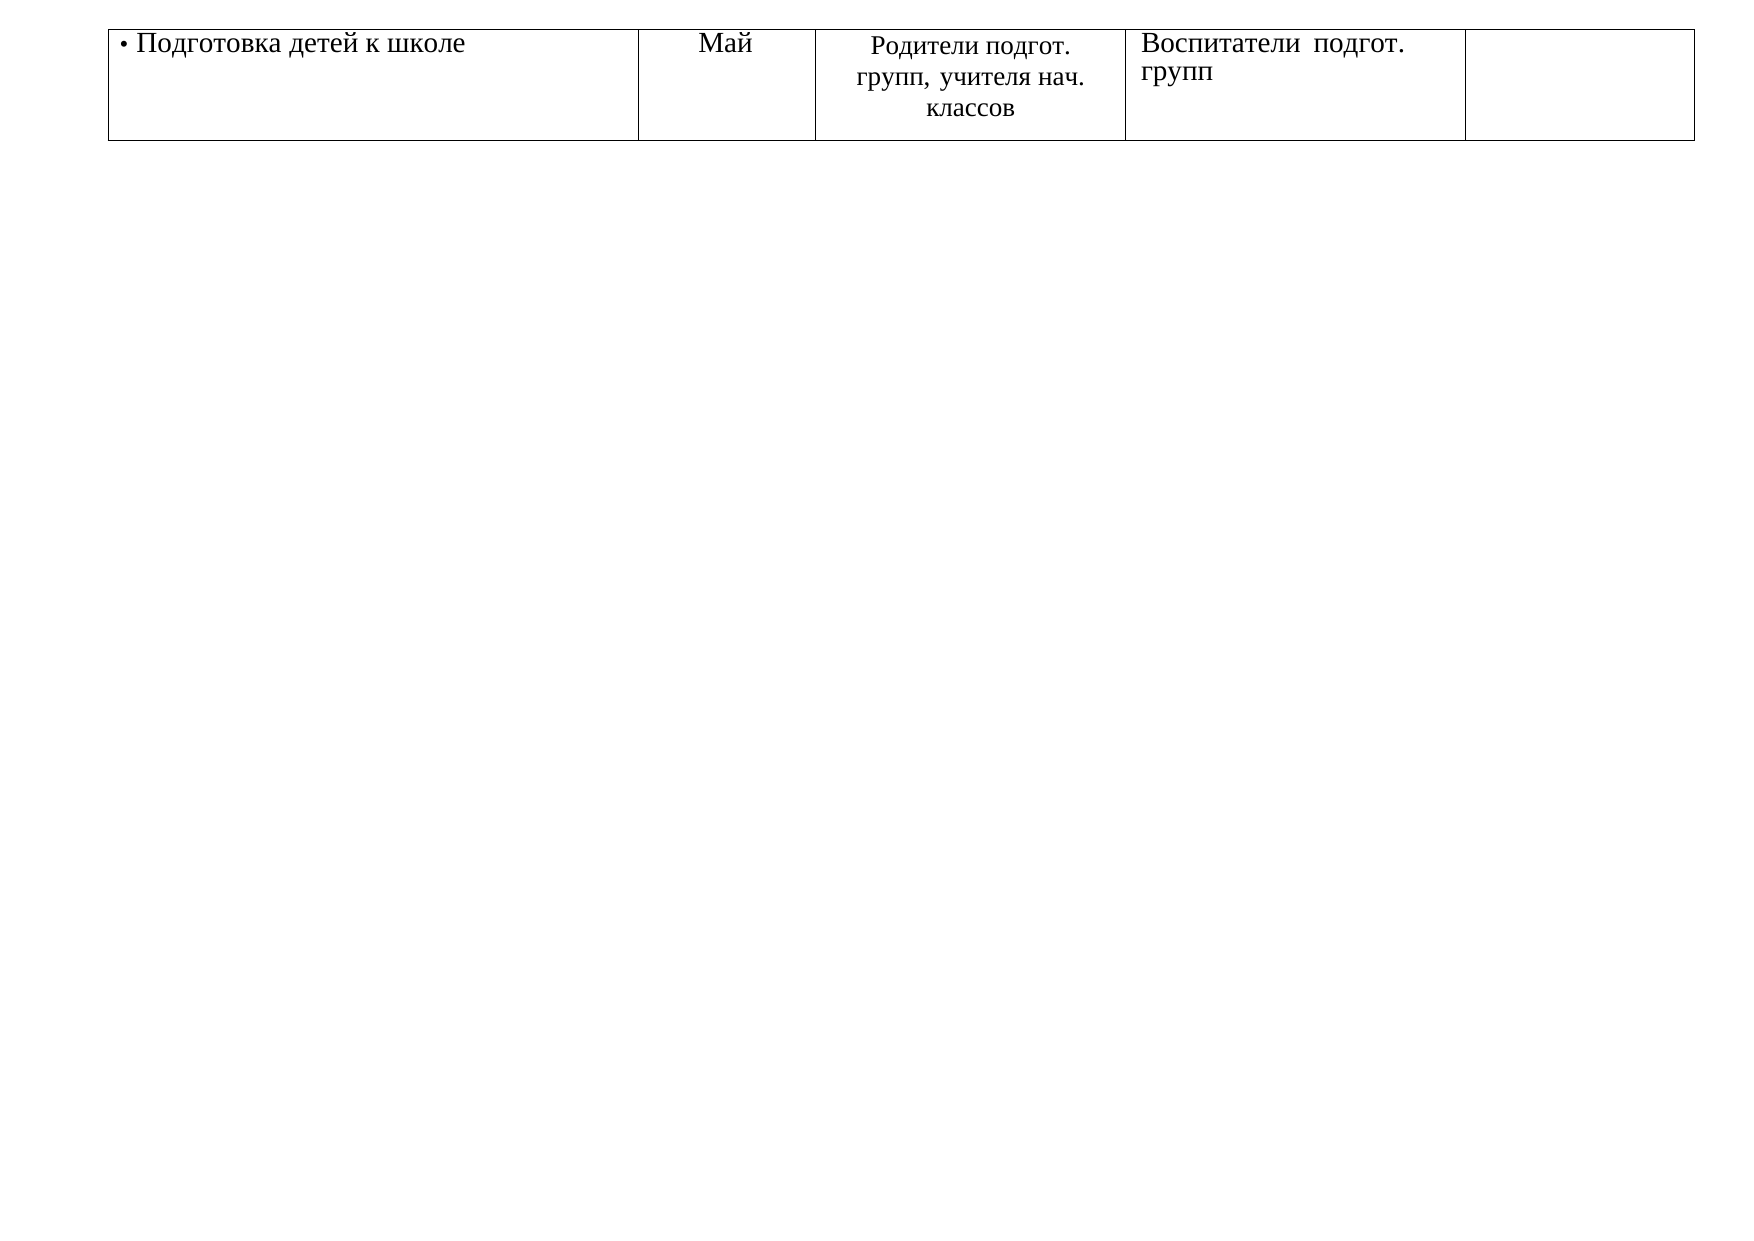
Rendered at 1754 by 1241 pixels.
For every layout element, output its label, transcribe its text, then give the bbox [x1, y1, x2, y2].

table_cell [1126, 30, 1465, 140]
table_cell Подготовка детей к школе [109, 30, 638, 140]
table_cell Родители подгот. групп, учителя нач. классов [816, 30, 1125, 140]
table_cell Май [639, 30, 815, 140]
